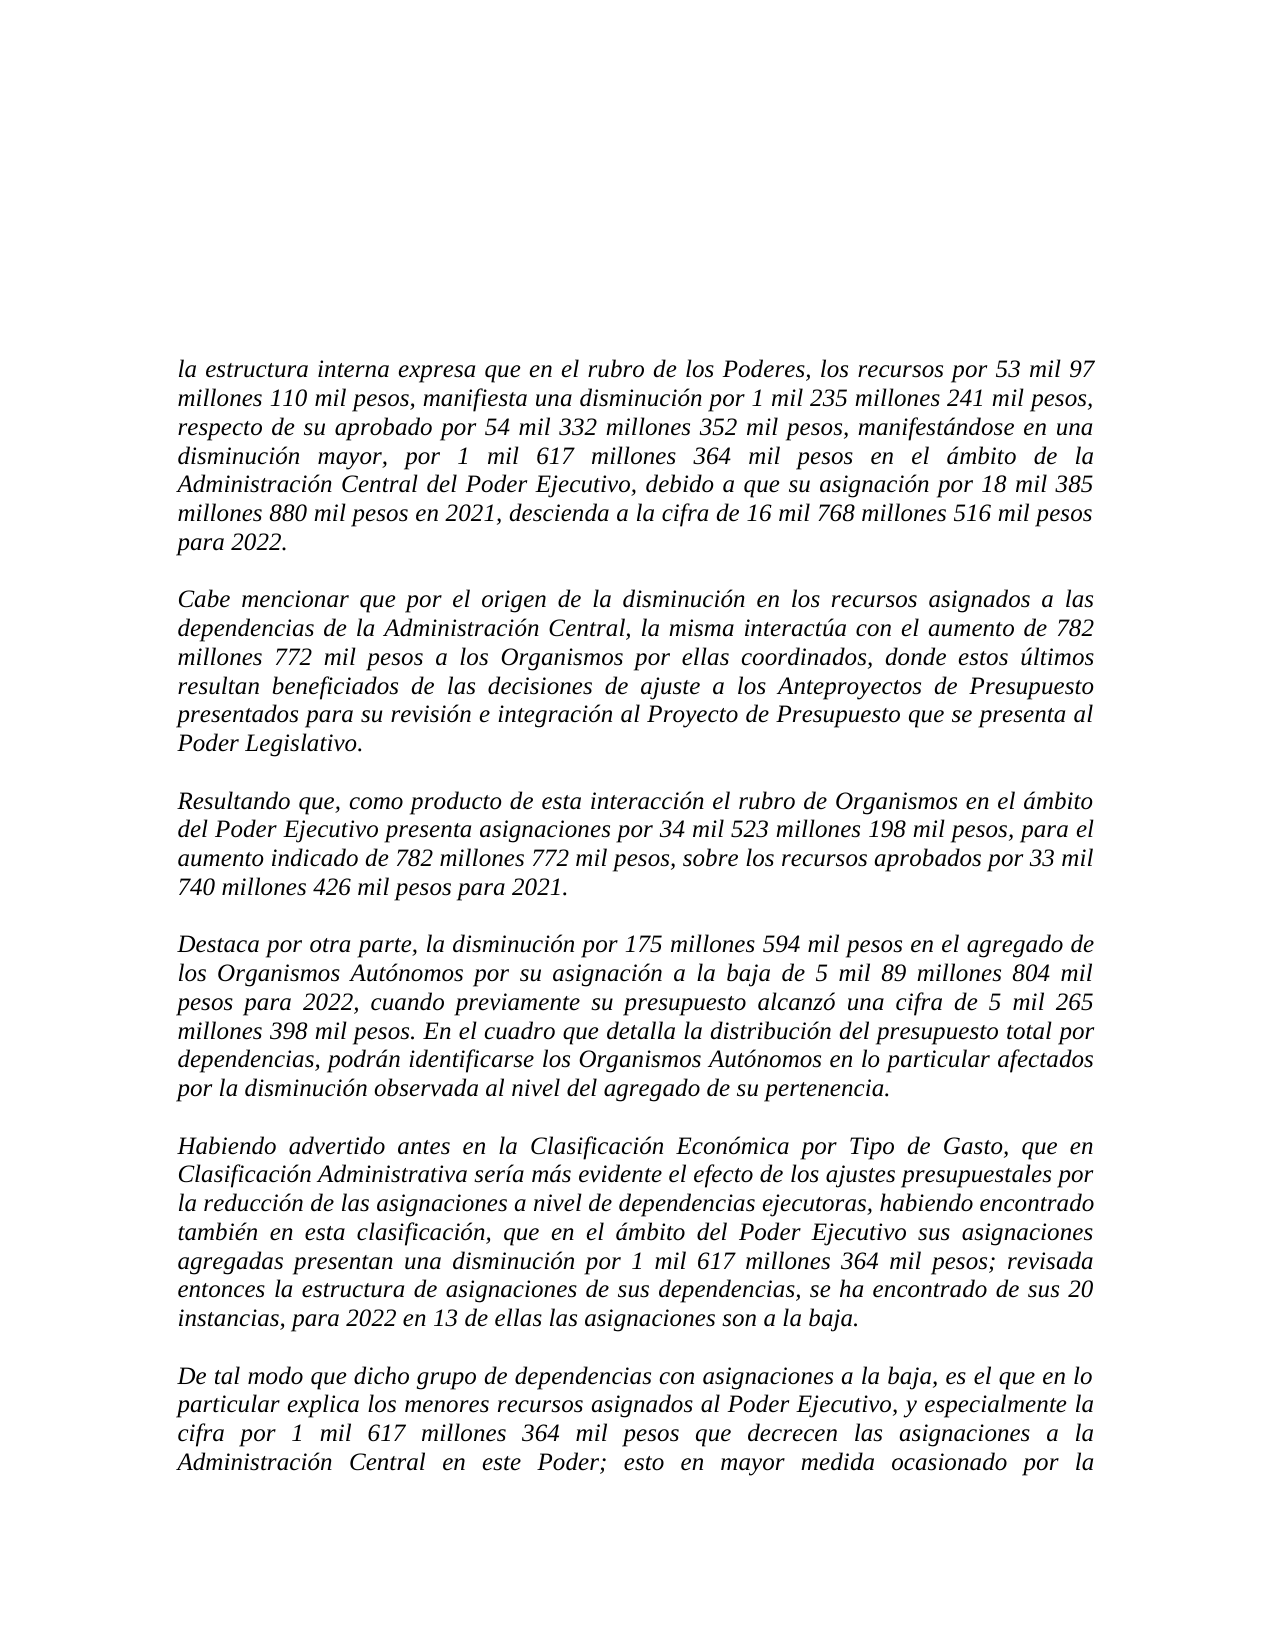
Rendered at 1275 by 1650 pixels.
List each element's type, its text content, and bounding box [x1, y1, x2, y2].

text Resultando que, como producto de esta interacción el rubro de Organismos en el ámbito del Poder Ejecutivo presenta asignaciones por 34 mil 523 millones 198 mil pesos, para el aumento indicado de 782 millones 772 mil pesos, sobre los recursos aprobados por 33 mil 740 millones 426 mil pesos para 2021. [177, 786, 1098, 901]
text Cabe mencionar que por el origen de la disminución en los recursos asignados a las dependencias de la Administración Central, la misma interactúa con el aumento de 782 millones 772 mil pesos a los Organismos por ellas coordinados, donde estos últimos resultan beneficiados de las decisiones de ajuste a los Anteproyectos de Presupuesto presentados para su revisión e integración al Proyecto de Presupuesto que se presenta al Poder Legislativo. [177, 584, 1098, 757]
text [177, 1361, 1098, 1476]
text Destaca por otra parte, la disminución por 175 millones 594 mil pesos en el agregado de los Organismos Autónomos por su asignación a la baja de 5 mil 89 millones 804 mil pesos para 2022, cuando previamente su presupuesto alcanzó una cifra de 5 mil 265 millones 398 mil pesos. En el cuadro que detalla la distribución del presupuesto total por dependencias, podrán identificarse los Organismos Autónomos en lo particular afectados por la disminución observada al nivel del agregado de su pertenencia. [177, 929, 1098, 1102]
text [177, 354, 1098, 556]
text Habiendo advertido antes en la Clasificación Económica por Tipo de Gasto, que en Clasificación Administrativa sería más evidente el efecto de los ajustes presupuestales por la reducción de las asignaciones a nivel de dependencias ejecutoras, habiendo encontrado también en esta clasificación, que en el ámbito del Poder Ejecutivo sus asignaciones agregadas presentan una disminución por 1 mil 617 millones 364 mil pesos; revisada entonces la estructura de asignaciones de sus dependencias, se ha encontrado de sus 20 instancias, para 2022 en 13 de ellas las asignaciones son a la baja. [177, 1131, 1098, 1332]
